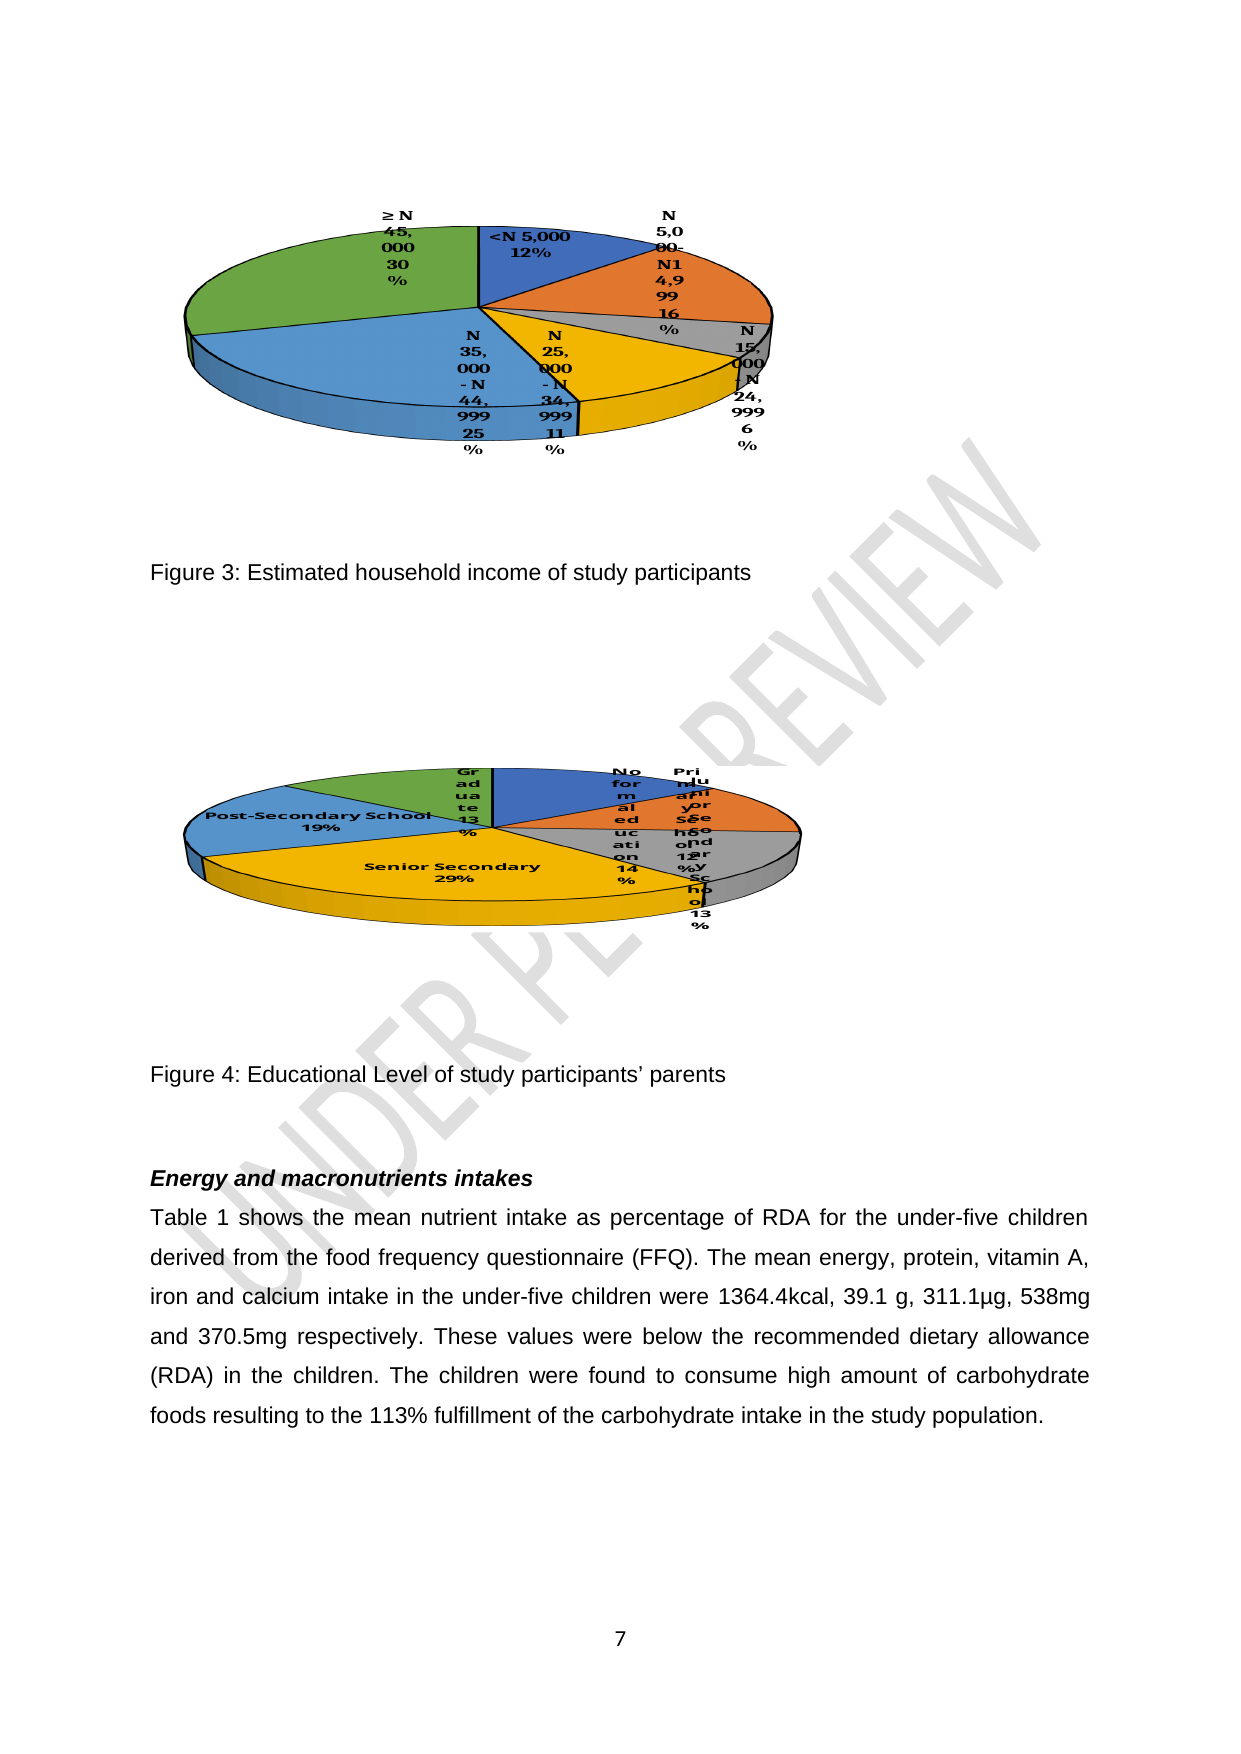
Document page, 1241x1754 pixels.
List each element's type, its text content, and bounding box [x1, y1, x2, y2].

subtitle Energy and macronutrients intakes [150, 1165, 1090, 1191]
text Table 1 shows the mean nutrient intake as percentage of RDA for the under-five children derived from the food frequency questionnaire (FFQ). The mean energy, protein, vitamin A, iron and calcium intake in the under-five children were 1364.4kcal, 39.1 g, 311.1µg, 538mg and 370.5mg respectively. These values were below the recommended dietary allowance (RDA) in the children. The children were found to consume high amount of carbohydrate foods resulting to the 113% fulfillment of the carbohydrate intake in the study population. [150, 1204, 1090, 1428]
